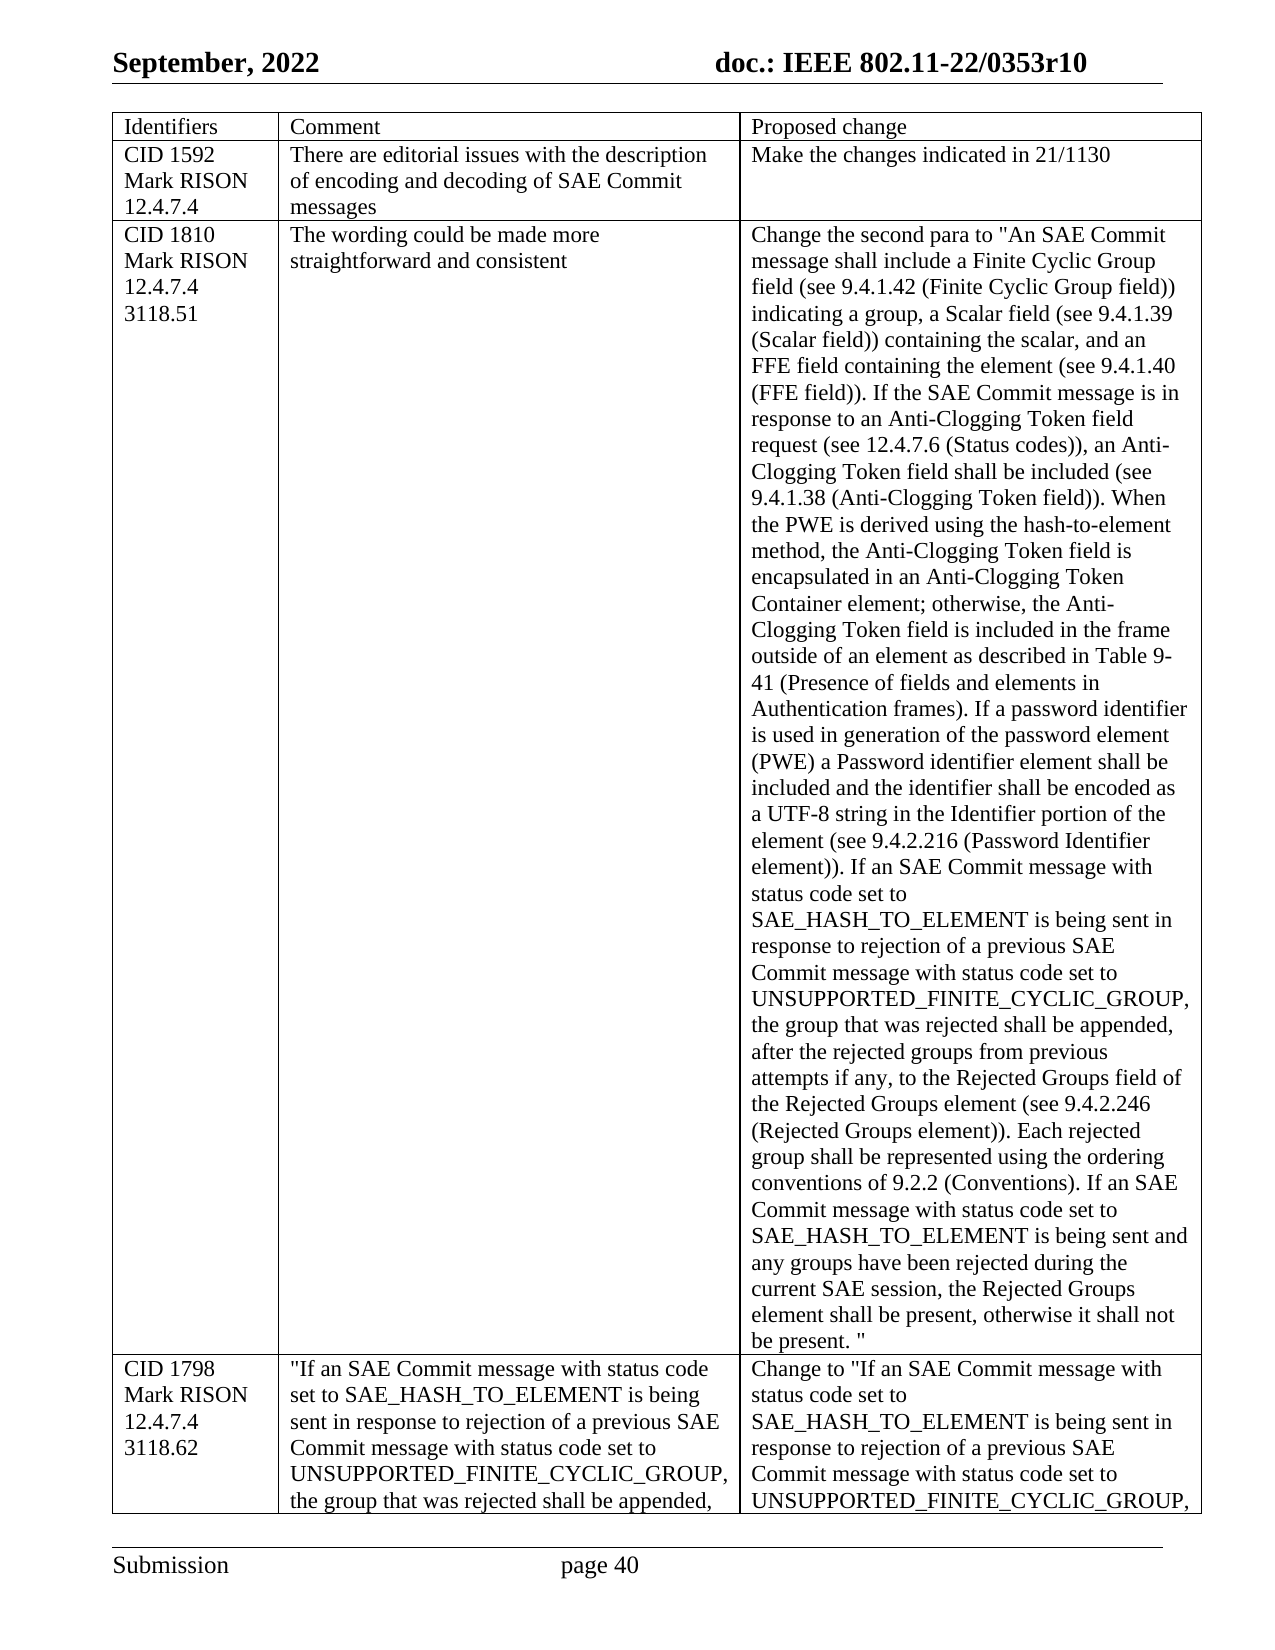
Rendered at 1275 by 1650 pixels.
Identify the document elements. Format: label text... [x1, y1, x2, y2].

table_cell Change the second para to "An SAE Commit message shall include a Finite Cyclic Group field (see 9.4.1.42 (Finite Cyclic Group field)) indicating a group, a Scalar field (see 9.4.1.39 (Scalar field)) containing the scalar, and an FFE field containing the element (see 9.4.1.40 (FFE field)). If the SAE Commit message is in response to an Anti-Clogging Token field request (see 12.4.7.6 (Status codes)), an Anti-Clogging Token field shall be included (see 9.4.1.38 (Anti-Clogging Token field)). When the PWE is derived using the hash-to-element method, the Anti-Clogging Token field is encapsulated in an Anti-Clogging Token Container element; otherwise, the Anti-Clogging Token field is included in the frame outside of an element as described in Table 9-41 (Presence of fields and elements in Authentication frames). If a password identifier is used in generation of the password element (PWE) a Password identifier element shall be included and the identifier shall be encoded as a UTF-8 string in the Identifier portion of the element (see 9.4.2.216 (Password Identifier element)). If an SAE Commit message with status code set to SAE_HASH_TO_ELEMENT is being sent in response to rejection of a previous SAE Commit message with status code set to UNSUPPORTED_FINITE_CYCLIC_GROUP, the group that was rejected shall be appended, after the rejected groups from previous attempts if any, to the Rejected Groups field of the Rejected Groups element (see 9.4.2.246 (Rejected Groups element)). Each rejected group shall be represented using the ordering conventions of 9.2.2 (Conventions). If an SAE Commit message with status code set to SAE_HASH_TO_ELEMENT is being sent and any groups have been rejected during the current SAE session, the Rejected Groups element shall be present, otherwise it shall not be present. " [741, 221, 1201, 1354]
table_header Proposed change [741, 113, 1201, 139]
table_cell CID 1592 Mark RISON 12.4.7.4 [113, 141, 278, 220]
table_cell CID 1810 Mark RISON 12.4.7.4 3118.51 [113, 221, 278, 1354]
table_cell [113, 1355, 278, 1513]
table_header Comment [279, 113, 739, 139]
table_cell The wording could be made more straightforward and consistent [279, 221, 739, 1354]
table_cell There are editorial issues with the description of encoding and decoding of SAE Commit messages [279, 141, 739, 220]
table_header Identifiers [113, 113, 278, 139]
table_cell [741, 1355, 1201, 1513]
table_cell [279, 1355, 739, 1513]
table_cell Make the changes indicated in 21/1130 [741, 141, 1201, 220]
